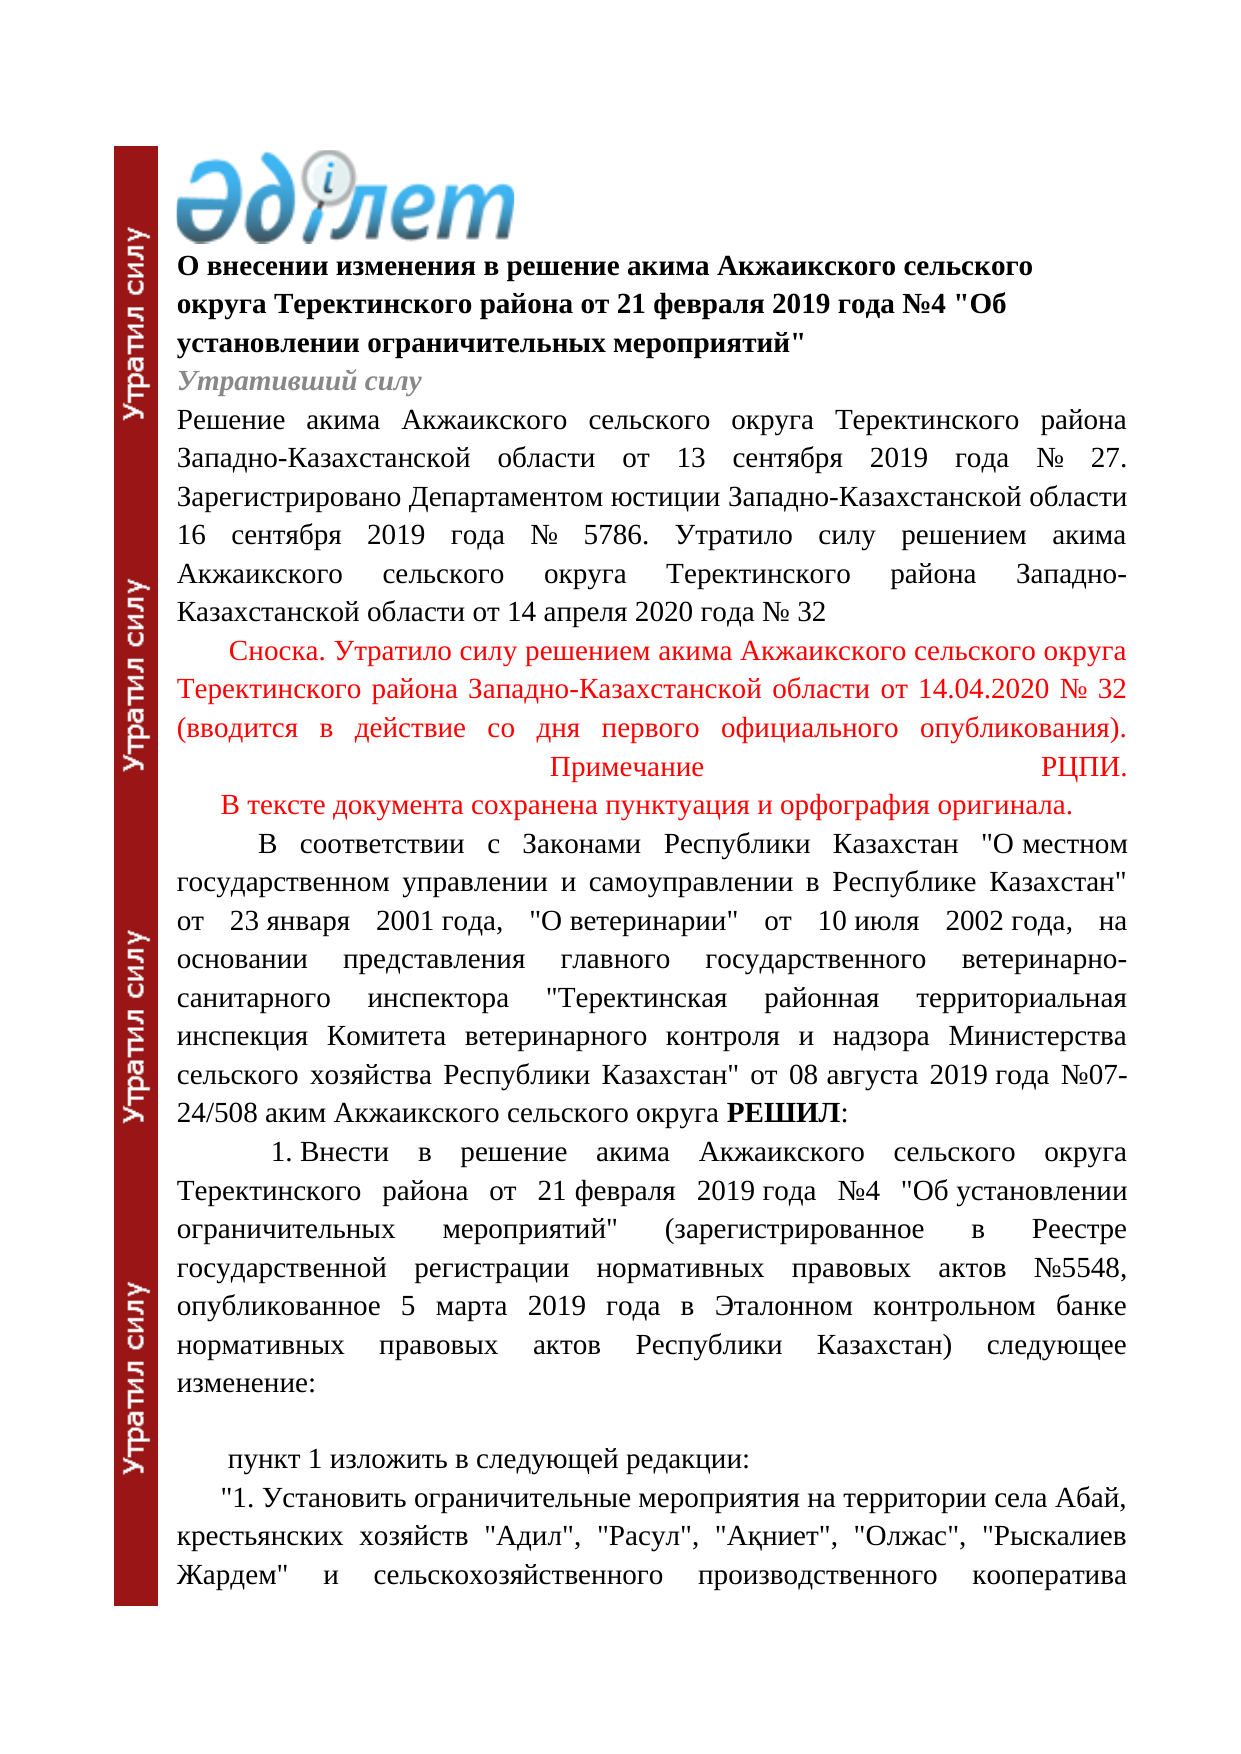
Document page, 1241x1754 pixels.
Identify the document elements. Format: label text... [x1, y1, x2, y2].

picture [114, 397, 158, 402]
picture [114, 1475, 158, 1480]
picture [114, 821, 158, 826]
picture [114, 358, 158, 363]
text Решение акима Акжаикского сельского округа Теректинского района Западно-Казахстанской области от 13 сентября 2019 года № 27. Зарегистрировано Департаментом юстиции Западно-Казахстанской области 16 сентября 2019 года № 5786. Утратило силу решением акима Акжаикского сельского округа Теректинского района Западно-Казахстанской области от 14 апреля 2020 года № 32 [112, 402, 1128, 628]
picture [176, 150, 515, 244]
picture [114, 1590, 158, 1606]
text В соответствии с Законами Республики Казахстан "О местном государственном управлении и самоуправлении в Республике Казахстан" от 23 января 2001 года, "О ветеринарии" от 10 июля 2002 года, на основании представления главного государственного ветеринарно-санитарного инспектора "Теректинская районная территориальная инспекция Комитета ветеринарного контроля и надзора Министерства сельского хозяйства Республики Казахстан" от 08 августа 2019 года №07-24/508 аким Акжаикского сельского округа РЕШИЛ: [112, 826, 1128, 1129]
text О внесении изменения в решение акима Акжаикского сельского округа Теректинского района от 21 февраля 2019 года №4 "Об установлении ограничительных мероприятий" [112, 248, 1128, 358]
picture [114, 1129, 158, 1134]
picture [114, 146, 158, 248]
picture [114, 628, 158, 633]
text Утративший силу [112, 363, 1128, 397]
text Сноска. Утратило силу решением акима Акжаикского сельского округа Теректинского района Западно-Казахстанской области от 14.04.2020 № 32 (вводится в действие со дня первого официального опубликования). Примечание РЦПИ. В тексте документа сохранена пунктуация и орфография оригинала. [112, 633, 1128, 821]
text пункт 1 изложить в следующей редакции: [112, 1441, 1128, 1475]
text 1. Внести в решение акима Акжаикского сельского округа Теректинского района от 21 февраля 2019 года №4 "Об установлении ограничительных мероприятий" (зарегистрированное в Реестре государственной регистрации нормативных правовых актов №5548, опубликованное 5 марта 2019 года в Эталонном контрольном банке нормативных правовых актов Республики Казахстан) следующее изменение: [112, 1134, 1128, 1399]
picture [114, 1399, 158, 1441]
